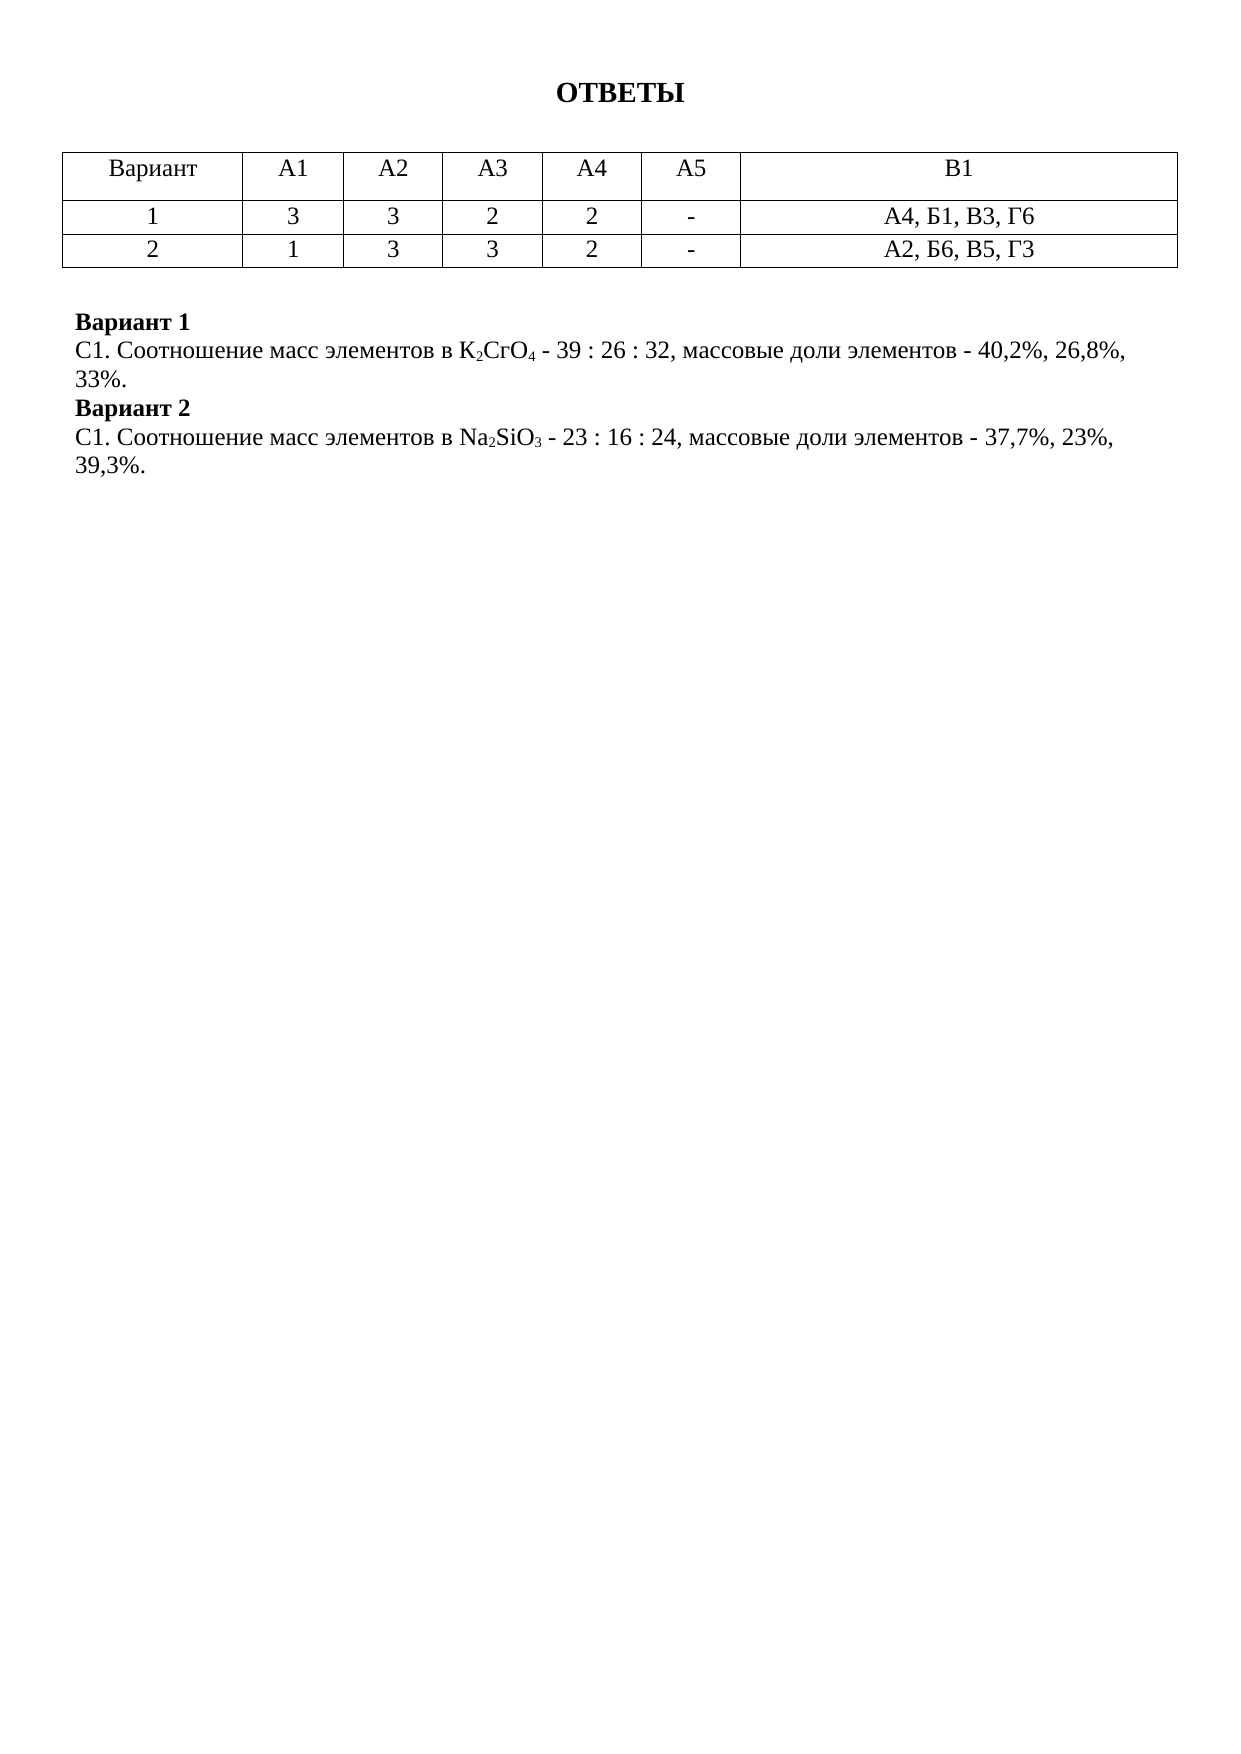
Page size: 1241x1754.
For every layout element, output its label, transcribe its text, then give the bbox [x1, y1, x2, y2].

table_cell 1 [243, 235, 343, 267]
table_cell 2 [443, 201, 542, 233]
table_cell - [642, 201, 740, 233]
text ОТВЕТЫ [75, 75, 1165, 108]
table_header А1 [243, 153, 343, 200]
table_cell 3 [443, 235, 542, 267]
text С1. Соотношение масс элементов в К2СгО4 - 39 : 26 : 32, массовые доли элементов - 40,2%, 26,8%, 33%. [75, 335, 1165, 393]
table_cell 2 [543, 235, 641, 267]
text Вариант 2 [75, 393, 1165, 422]
table_cell 2 [63, 235, 242, 267]
table_cell 1 [63, 201, 242, 233]
table_header А3 [443, 153, 542, 200]
table_cell 3 [243, 201, 343, 233]
table_cell 3 [344, 201, 442, 233]
table_cell - [642, 235, 740, 267]
table_cell А2, Б6, В5, Г3 [741, 235, 1177, 267]
table_header Вариант [63, 153, 242, 200]
table_cell 2 [543, 201, 641, 233]
table_header А2 [344, 153, 442, 200]
table_header А5 [642, 153, 740, 200]
table_cell 3 [344, 235, 442, 267]
text С1. Соотношение масс элементов в Na2SiО3 - 23 : 16 : 24, массовые доли элементов - 37,7%, 23%, 39,3%. [75, 422, 1165, 479]
table_cell А4, Б1, В3, Г6 [741, 201, 1177, 233]
text Вариант 1 [75, 307, 1165, 335]
table_header В1 [741, 153, 1177, 200]
table_header А4 [543, 153, 641, 200]
